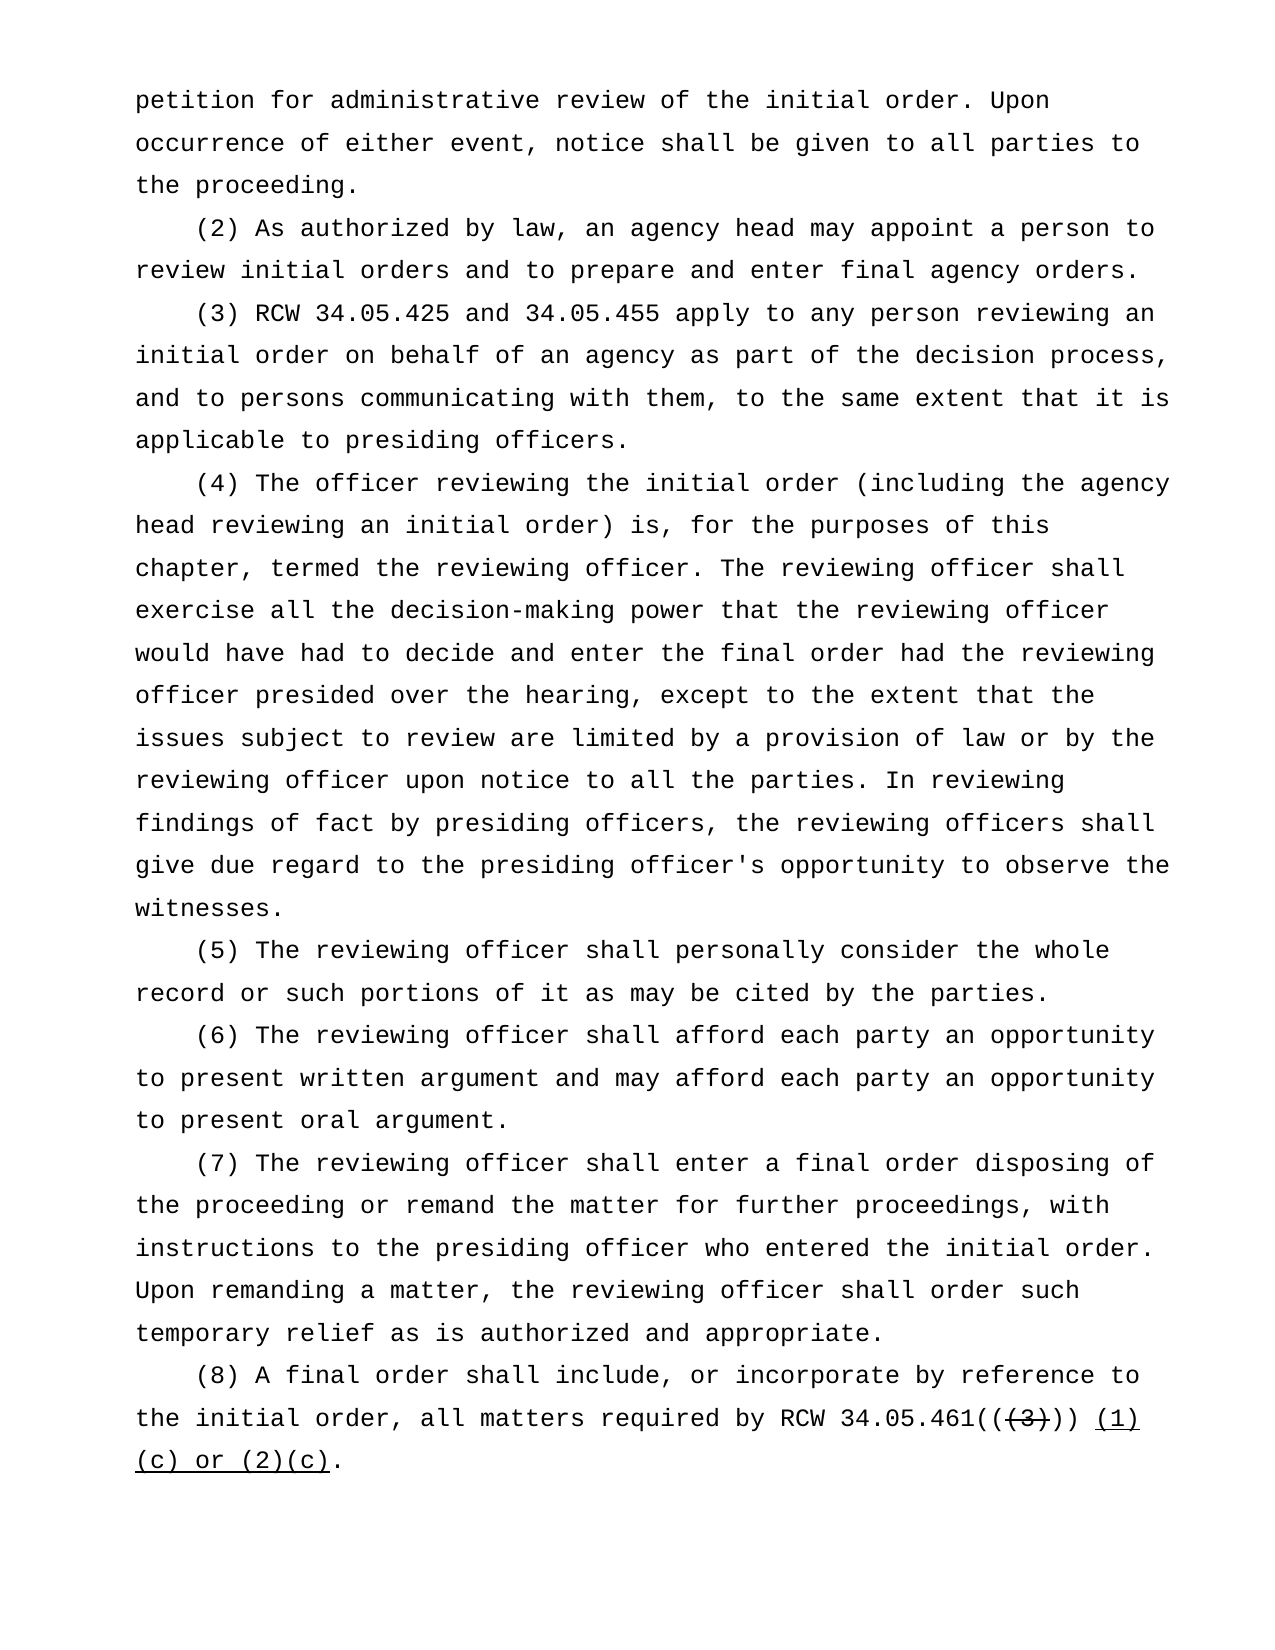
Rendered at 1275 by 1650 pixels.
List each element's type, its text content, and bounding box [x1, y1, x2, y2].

text (2) As authorized by law, an agency head may appoint a person to review initial orders and to prepare and enter final agency orders. [135, 202, 1170, 287]
text (7) The reviewing officer shall enter a final order disposing of the proceeding or remand the matter for further proceedings, with instructions to the presiding officer who entered the initial order. Upon remanding a matter, the reviewing officer shall order such temporary relief as is authorized and appropriate. [135, 1137, 1170, 1350]
text (3) RCW 34.05.425 and 34.05.455 apply to any person reviewing an initial order on behalf of an agency as part of the decision process, and to persons communicating with them, to the same extent that it is applicable to presiding officers. [135, 287, 1170, 457]
text (5) The reviewing officer shall personally consider the whole record or such portions of it as may be cited by the parties. [135, 925, 1170, 1010]
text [135, 75, 1170, 202]
text (4) The officer reviewing the initial order (including the agency head reviewing an initial order) is, for the purposes of this chapter, termed the reviewing officer. The reviewing officer shall exercise all the decision-making power that the reviewing officer would have had to decide and enter the final order had the reviewing officer presided over the hearing, except to the extent that the issues subject to review are limited by a provision of law or by the reviewing officer upon notice to all the parties. In reviewing findings of fact by presiding officers, the reviewing officers shall give due regard to the presiding officer's opportunity to observe the witnesses. [135, 457, 1170, 925]
text (8) A final order shall include, or incorporate by reference to the initial order, all matters required by RCW 34.05.461(((3))) (1)(c) or (2)(c). [135, 1350, 1170, 1477]
text (6) The reviewing officer shall afford each party an opportunity to present written argument and may afford each party an opportunity to present oral argument. [135, 1010, 1170, 1137]
